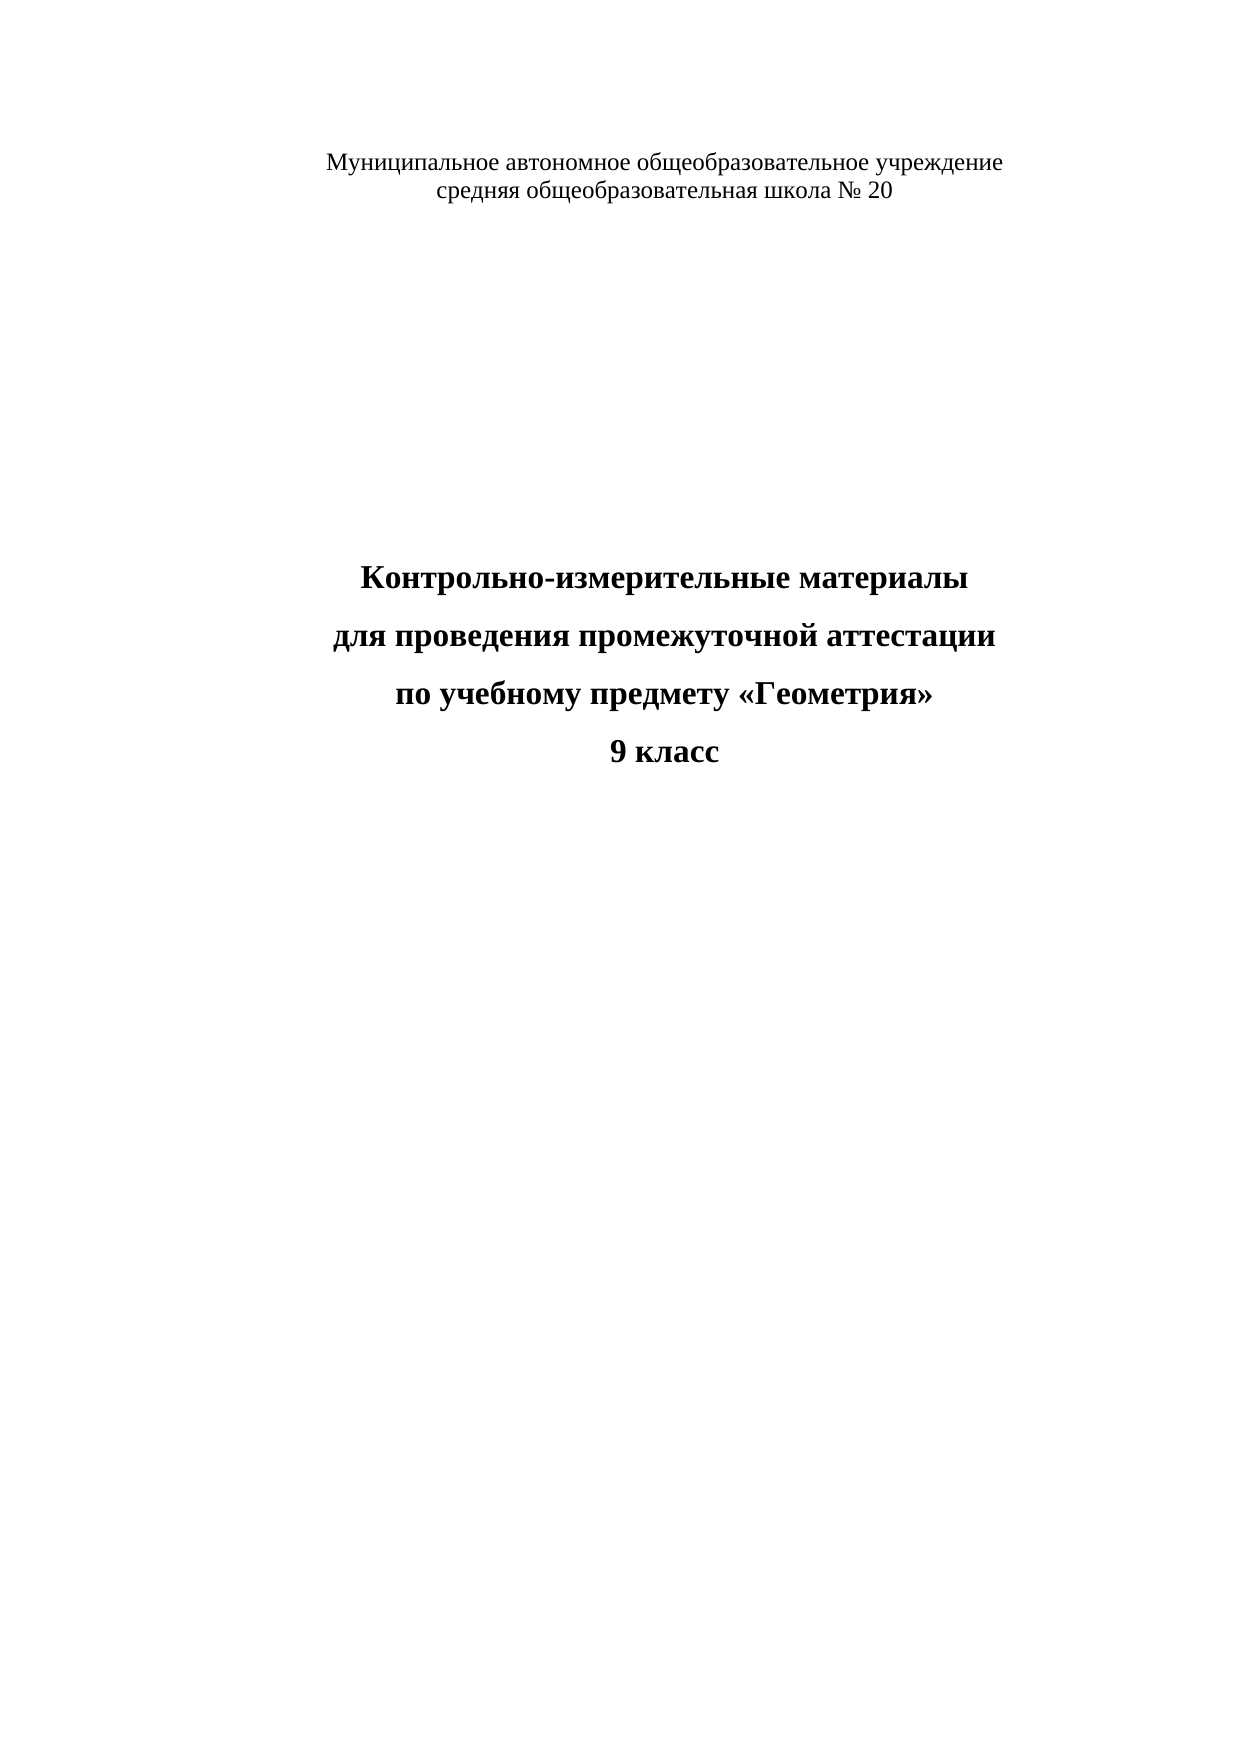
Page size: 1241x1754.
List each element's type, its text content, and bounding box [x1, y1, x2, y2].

text 9 класс [177, 731, 1152, 770]
text Контрольно-измерительные материалы [177, 557, 1152, 596]
text по учебному предмету «Геометрия» [177, 673, 1152, 712]
text средняя общеобразовательная школа № 20 [177, 176, 1152, 204]
text для проведения промежуточной аттестации [177, 615, 1152, 654]
text Муниципальное автономное общеобразовательное учреждение [177, 147, 1152, 176]
